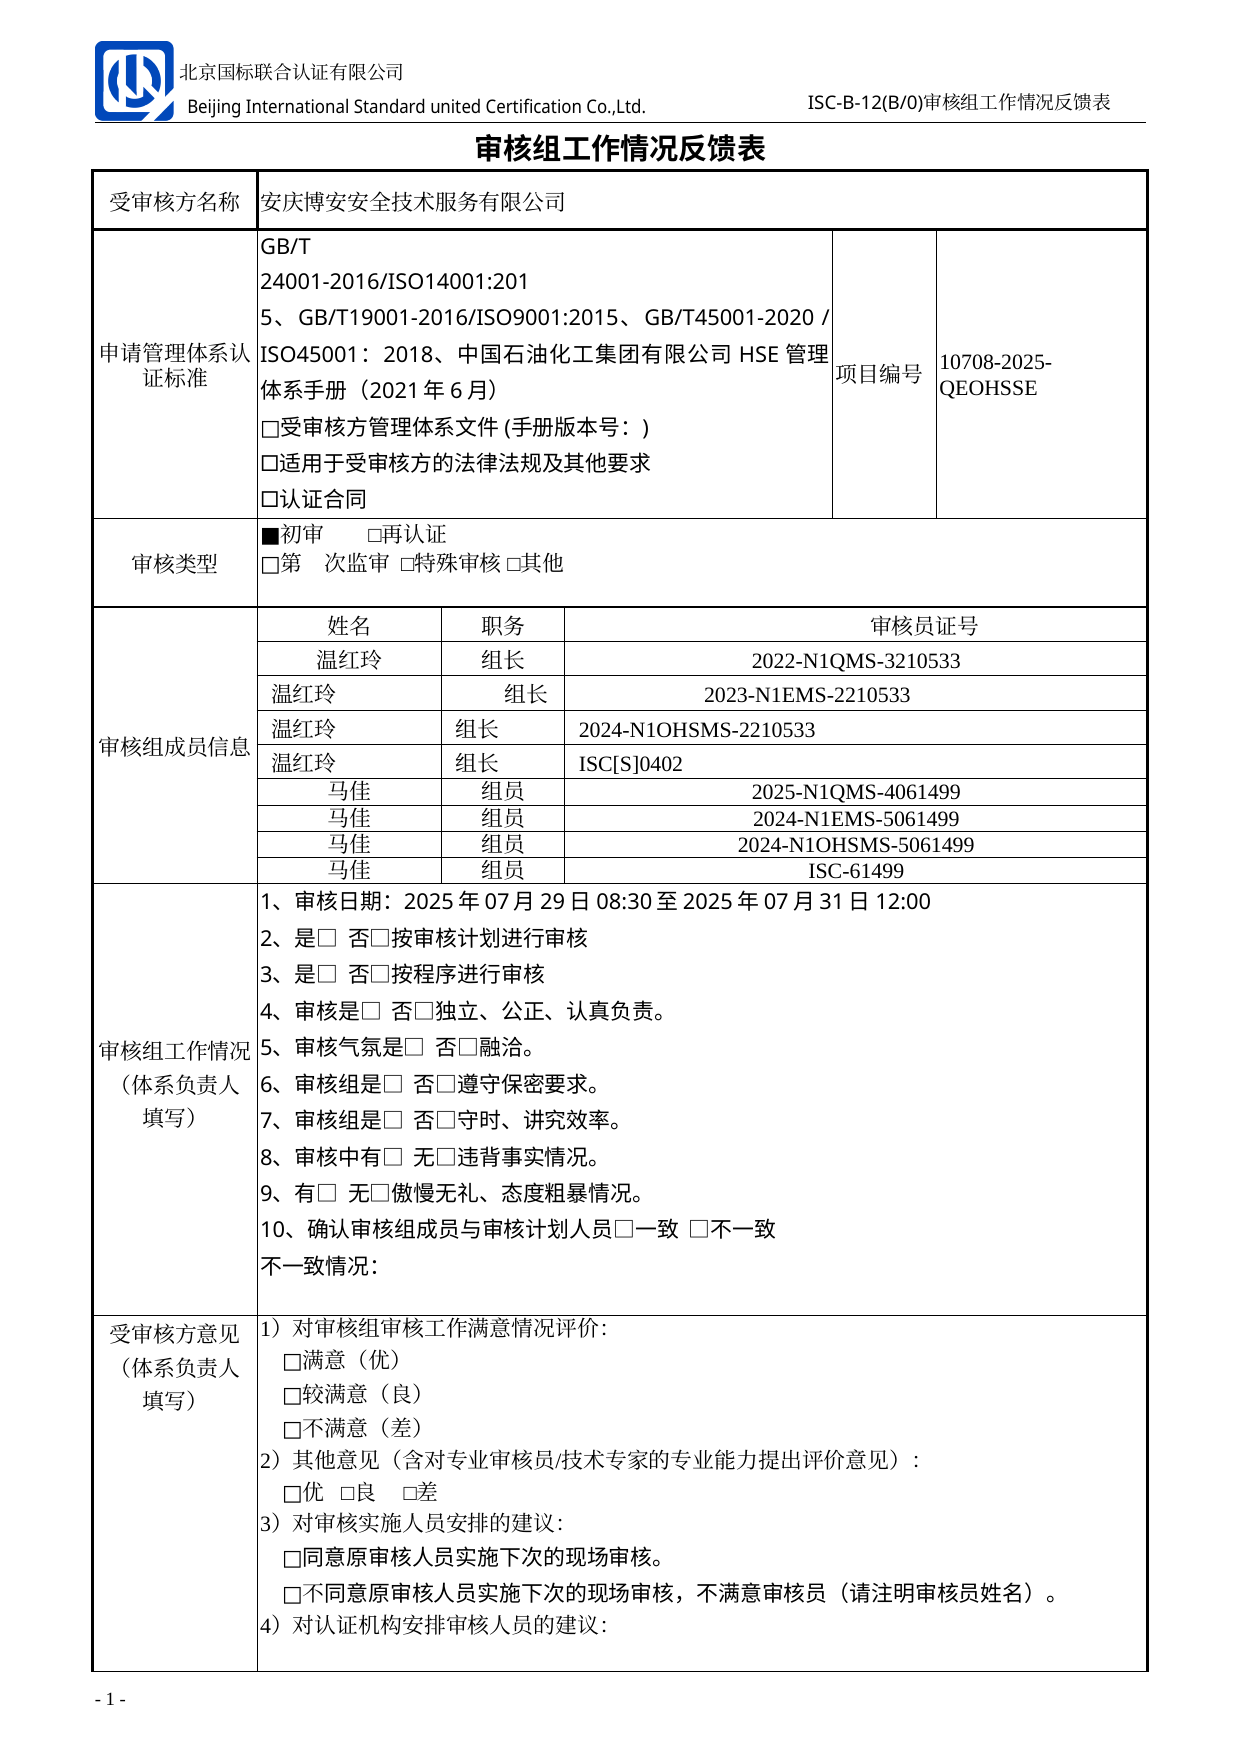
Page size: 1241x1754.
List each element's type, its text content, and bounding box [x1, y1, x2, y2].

table_header 安庆博安安全技术服务有限公司 [259, 172, 1146, 228]
table_cell 2023-N1EMS-2210533 [565, 676, 1146, 709]
table_cell ISC[S]0402 [565, 745, 1146, 778]
table_cell ISC-61499 [565, 858, 1146, 883]
table_cell 审核组工作情况（体系负责人 填写） [94, 884, 257, 1315]
table_cell 马佳 [258, 858, 441, 883]
table_cell 组员 [442, 779, 564, 804]
table_cell 温红玲 [258, 676, 441, 709]
table_cell 职务 [442, 608, 564, 641]
table_cell 审核类型 [94, 519, 257, 606]
table_cell 组长 [442, 745, 564, 778]
table_cell 审核员证号 [565, 608, 1146, 641]
table_cell 姓名 [258, 608, 441, 641]
table_header 受审核方名称 [94, 172, 256, 228]
table_cell 受审核方意见（体系负责人 填写） [94, 1316, 257, 1671]
table_cell 10708-2025-QEOHSSE [937, 231, 1146, 518]
table_cell 温红玲 [258, 711, 441, 744]
table_cell 组员 [442, 832, 564, 857]
table_cell 2024-N1EMS-5061499 [565, 806, 1146, 831]
table_cell ■初审 □再认证 □第 次监审 □特殊审核 □其他 [258, 519, 1146, 606]
table_cell 组长 [442, 642, 564, 675]
table_cell 审核组成员信息 [94, 608, 257, 883]
table_cell 申请管理体系认证标准 [94, 231, 257, 518]
table_cell GB/T 24001-2016/ISO14001:2015、GB/T19001-2016/ISO9001:2015、GB/T45001-2020 / ISO45001：2018、中国石油化工集团有限公司HSE管理体系手册（2021年6月） □受审核方管理体系文件 (手册版本号：) 适用于受审核方的法律法规及其他要求 认证合同 [258, 231, 832, 518]
table_cell 组长 [442, 711, 564, 744]
table_cell 1、审核日期：2025年07月29日 08:30至2025年07月31日 12:00 2、是□ 否□按审核计划进行审核 3、是□ 否□按程序进行审核 4、审核是□ 否□独立、公正、认真负责。 5、审核气氛是□ 否□融洽。 6、审核组是□ 否□遵守保密要求。 7、审核组是□ 否□守时、讲究效率。 8、审核中有□ 无□违背事实情况。 9、有□ 无□傲慢无礼、态度粗暴情况。 10、确认审核组成员与审核计划人员□一致 □不一致 不一致情况： [258, 884, 1146, 1315]
table_cell 2025-N1QMS-4061499 [565, 779, 1146, 804]
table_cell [258, 1316, 1146, 1671]
table_cell 温红玲 [258, 745, 441, 778]
table_cell 组长 [442, 676, 564, 709]
table_cell 马佳 [258, 779, 441, 804]
table_cell 马佳 [258, 806, 441, 831]
table_cell 组员 [442, 858, 564, 883]
table_cell 项目编号 [833, 231, 936, 518]
picture [95, 41, 174, 121]
table_cell 温红玲 [258, 642, 441, 675]
table_cell 2024-N1OHSMS-2210533 [565, 711, 1146, 744]
table_cell 组员 [442, 806, 564, 831]
table_cell 马佳 [258, 832, 441, 857]
text 审核组工作情况反馈表 [94, 123, 1146, 169]
table_cell 2024-N1OHSMS-5061499 [565, 832, 1146, 857]
table_cell 2022-N1QMS-3210533 [565, 642, 1146, 675]
